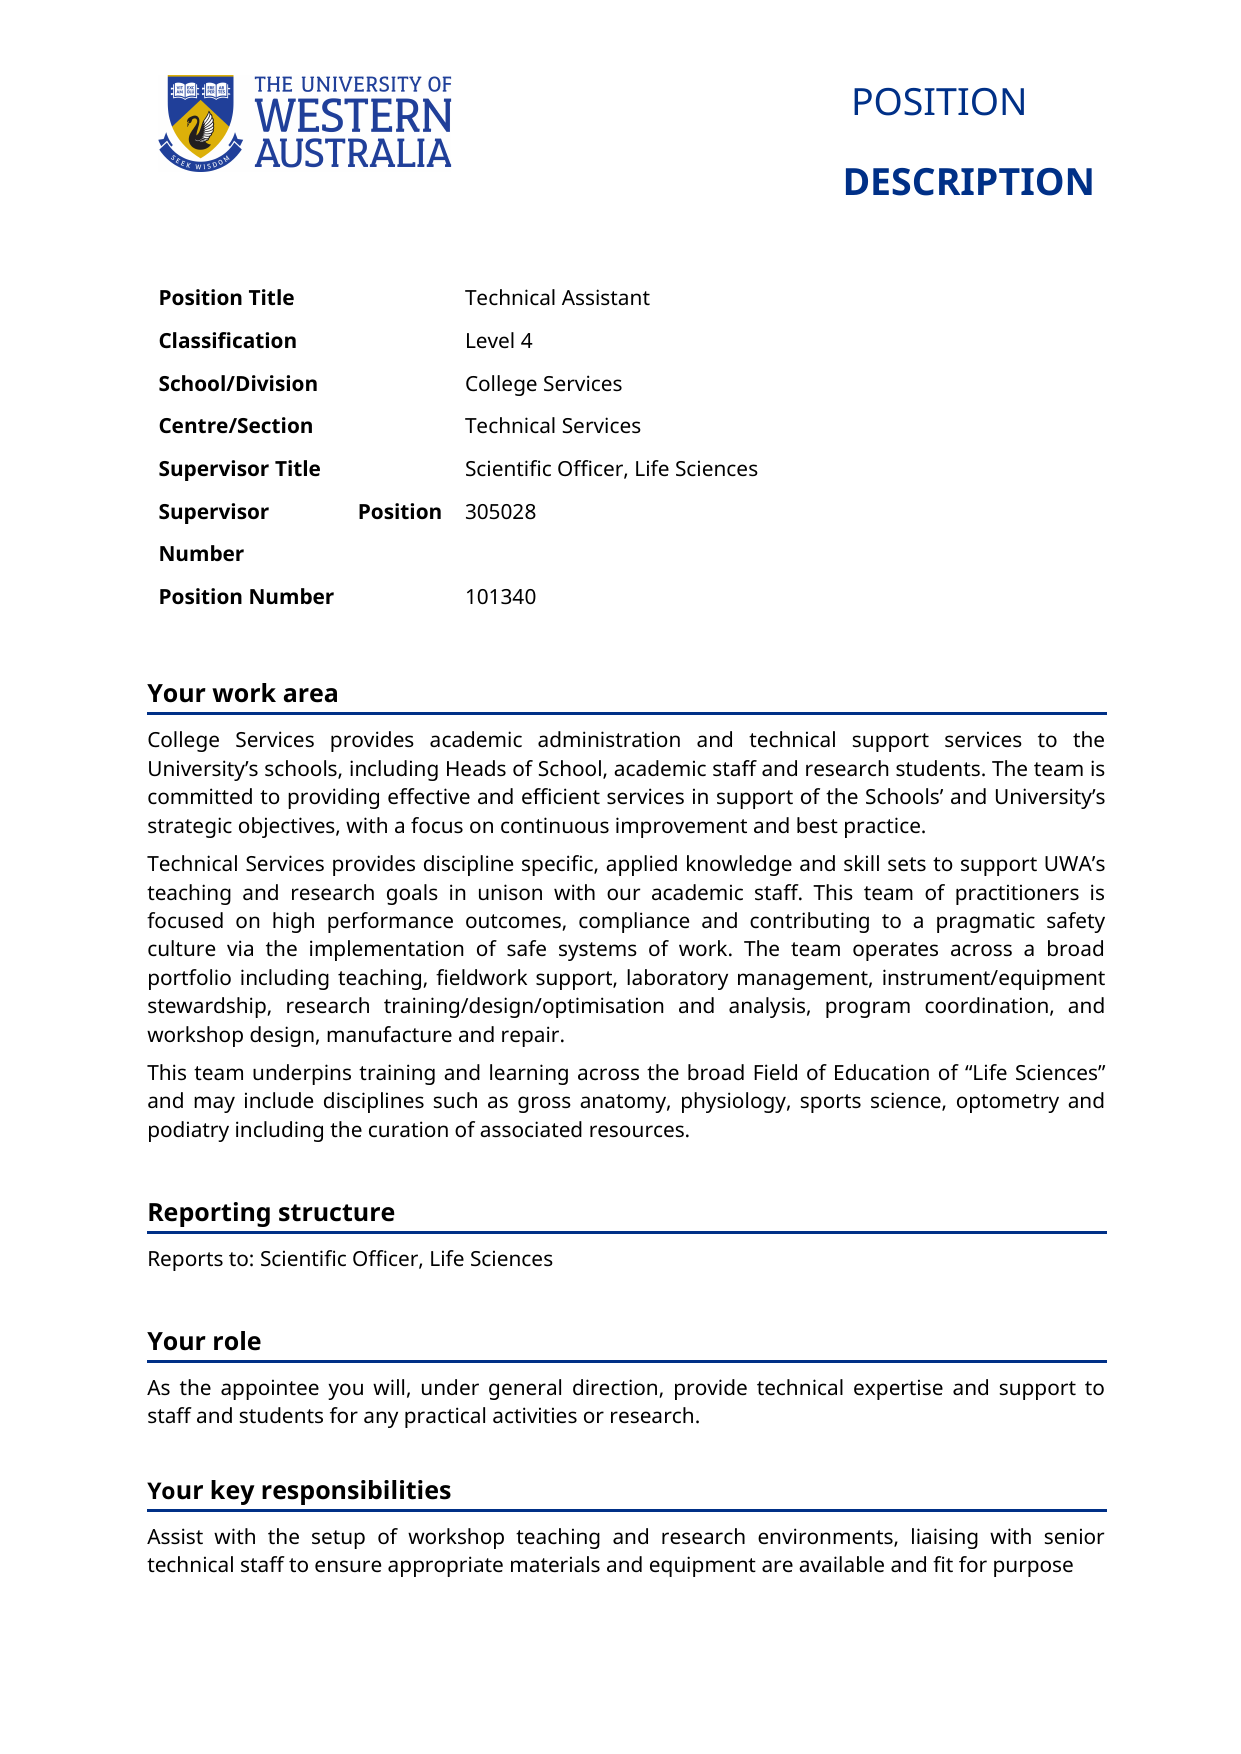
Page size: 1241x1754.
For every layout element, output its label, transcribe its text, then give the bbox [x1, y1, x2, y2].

table_cell Position Number [147, 582, 453, 625]
text Technical Services provides discipline specific, applied knowledge and skill sets to support UWA’s teaching and research goals in unison with our academic staff. This team of practitioners is focused on high performance outcomes, compliance and contributing to a pragmatic safety culture via the implementation of safe systems of work. The team operates across a broad portfolio including teaching, fieldwork support, laboratory management, instrument/equipment stewardship, research training/design/optimisation and analysis, program coordination, and workshop design, manufacture and repair. [147, 849, 1107, 1048]
table_header Position Title [147, 283, 453, 326]
text College Services provides academic administration and technical support services to the University’s schools, including Heads of School, academic staff and research students. The team is committed to providing effective and efficient services in support of the Schools’ and University’s strategic objectives, with a focus on continuous improvement and best practice. [147, 725, 1107, 839]
table_cell Scientific Officer, Life Sciences [454, 454, 1129, 497]
table_cell Supervisor Position Number [147, 497, 453, 582]
text This team underpins training and learning across the broad Field of Education of “Life Sciences” and may include disciplines such as gross anatomy, physiology, sports science, optometry and podiatry including the curation of associated resources. [147, 1058, 1107, 1143]
picture [158, 75, 452, 172]
text Your work area [147, 676, 1107, 712]
table_cell Classification [147, 326, 453, 369]
table_cell Level 4 [454, 326, 1129, 369]
text Your key responsibilities [147, 1472, 1107, 1509]
table_cell 305028 [454, 497, 1129, 582]
table_cell Centre/Section [147, 411, 453, 454]
text Assist with the setup of workshop teaching and research environments, liaising with senior technical staff to ensure appropriate materials and equipment are available and fit for purpose [147, 1522, 1107, 1579]
text Reports to: Scientific Officer, Life Sciences [147, 1244, 1107, 1272]
text As the appointee you will, under general direction, provide technical expertise and support to staff and students for any practical activities or research. [147, 1373, 1107, 1430]
table_cell College Services [454, 369, 1129, 411]
table_cell Technical Services [454, 411, 1129, 454]
table_cell Supervisor Title [147, 454, 453, 497]
table_cell 101340 [454, 582, 1129, 625]
text Your role [147, 1324, 1107, 1360]
text Reporting structure [147, 1195, 1107, 1231]
table_header Technical Assistant [454, 283, 1129, 326]
table_cell School/Division [147, 369, 453, 411]
